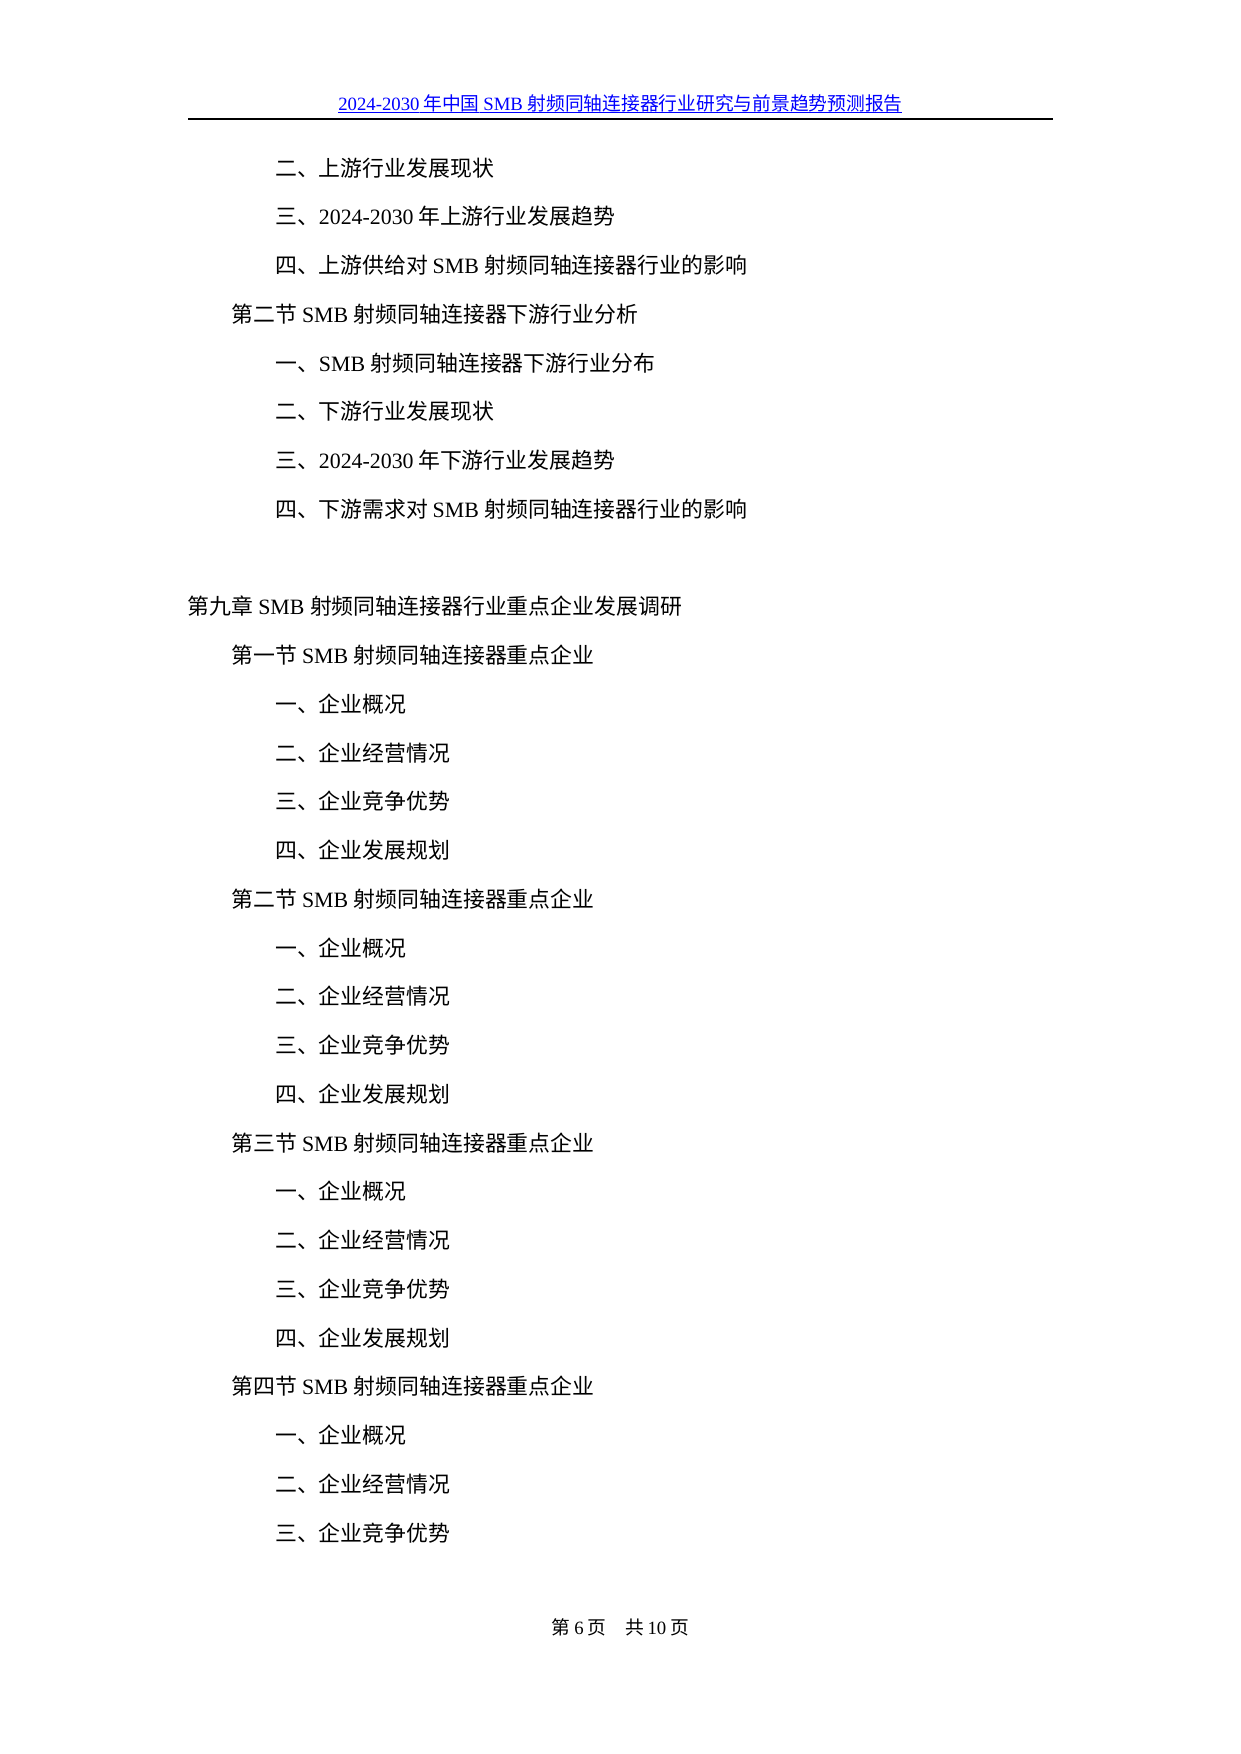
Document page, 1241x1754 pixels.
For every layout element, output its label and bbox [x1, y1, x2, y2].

text [187, 150, 1053, 1548]
